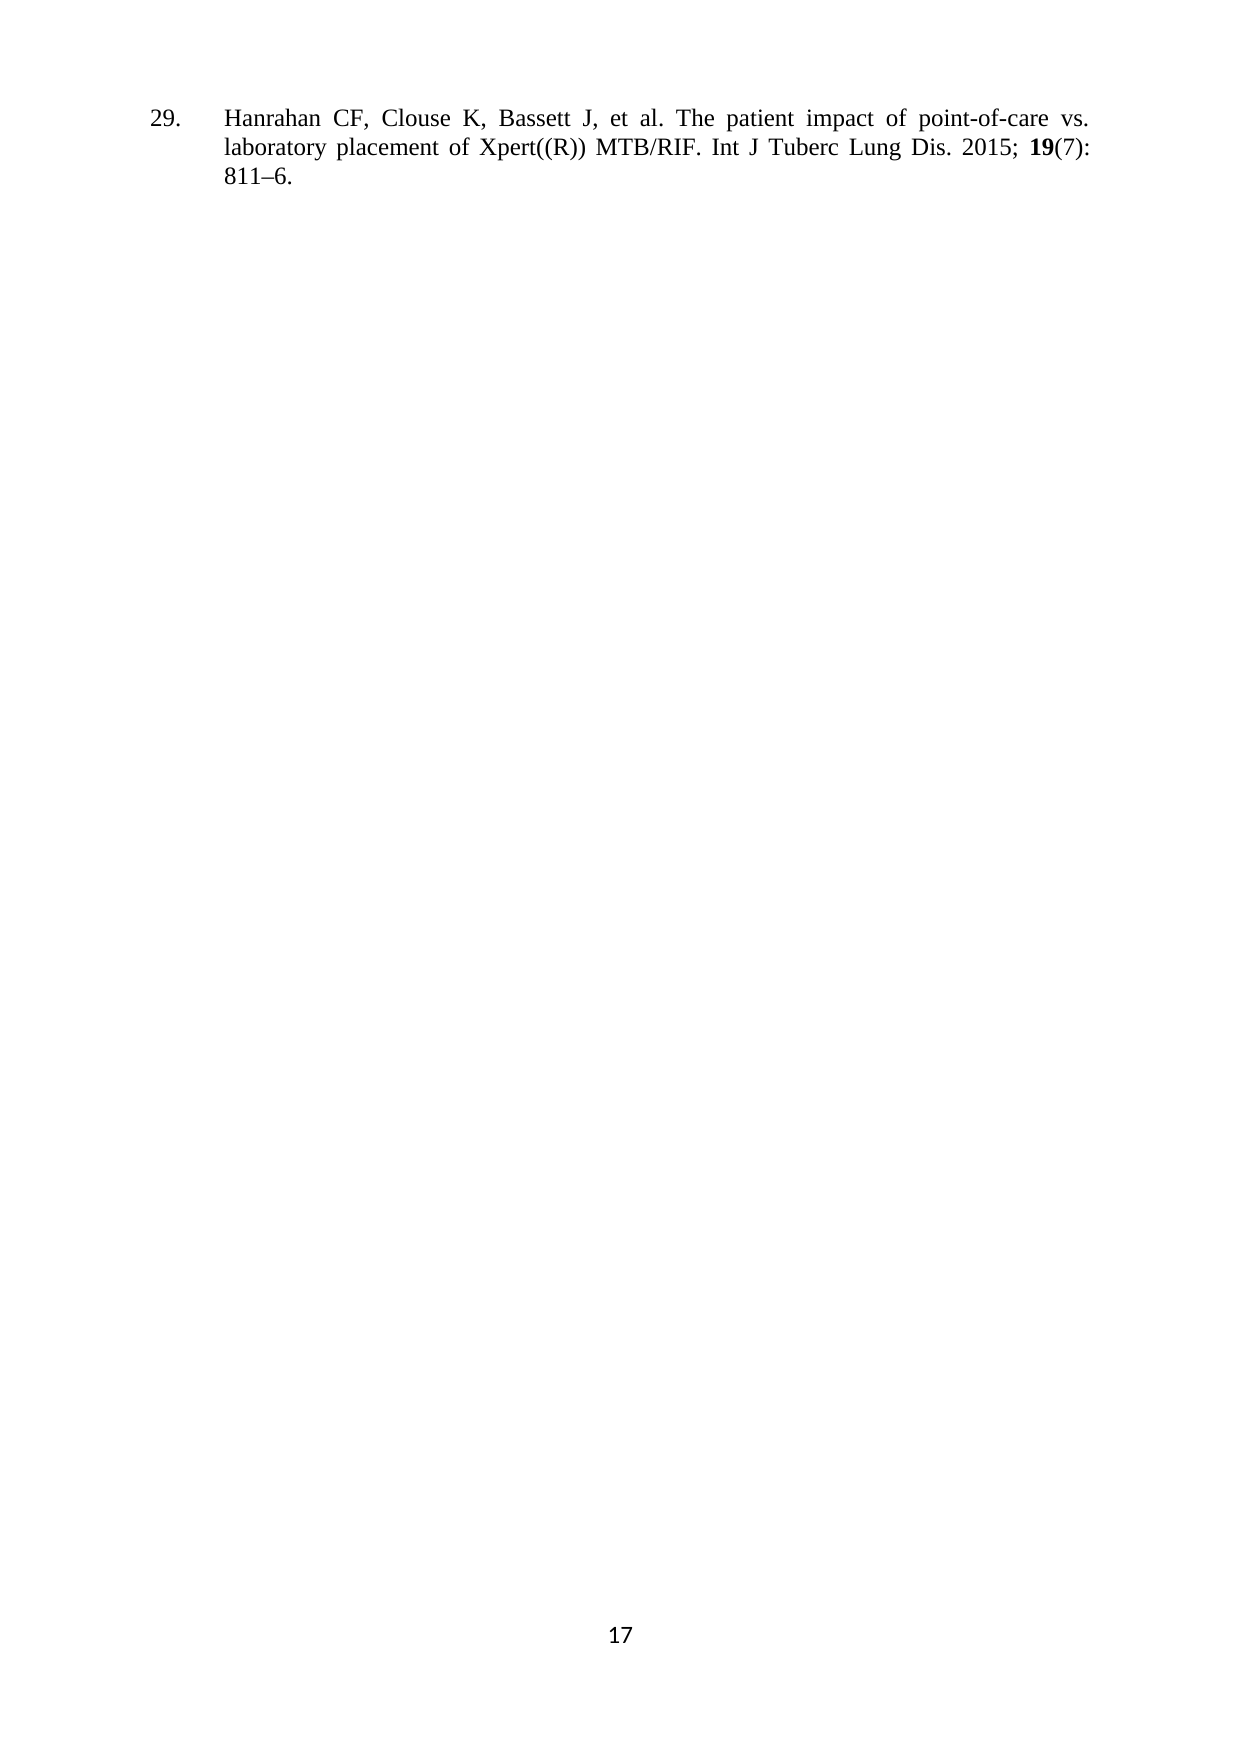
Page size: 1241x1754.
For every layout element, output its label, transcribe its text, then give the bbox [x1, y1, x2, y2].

text 29. Hanrahan CF, Clouse K, Bassett J, et al. The patient impact of point-of-care vs. laboratory placement of Xpert((R)) MTB/RIF. Int J Tuberc Lung Dis. 2015; 19(7): 811–6. [150, 103, 1090, 190]
